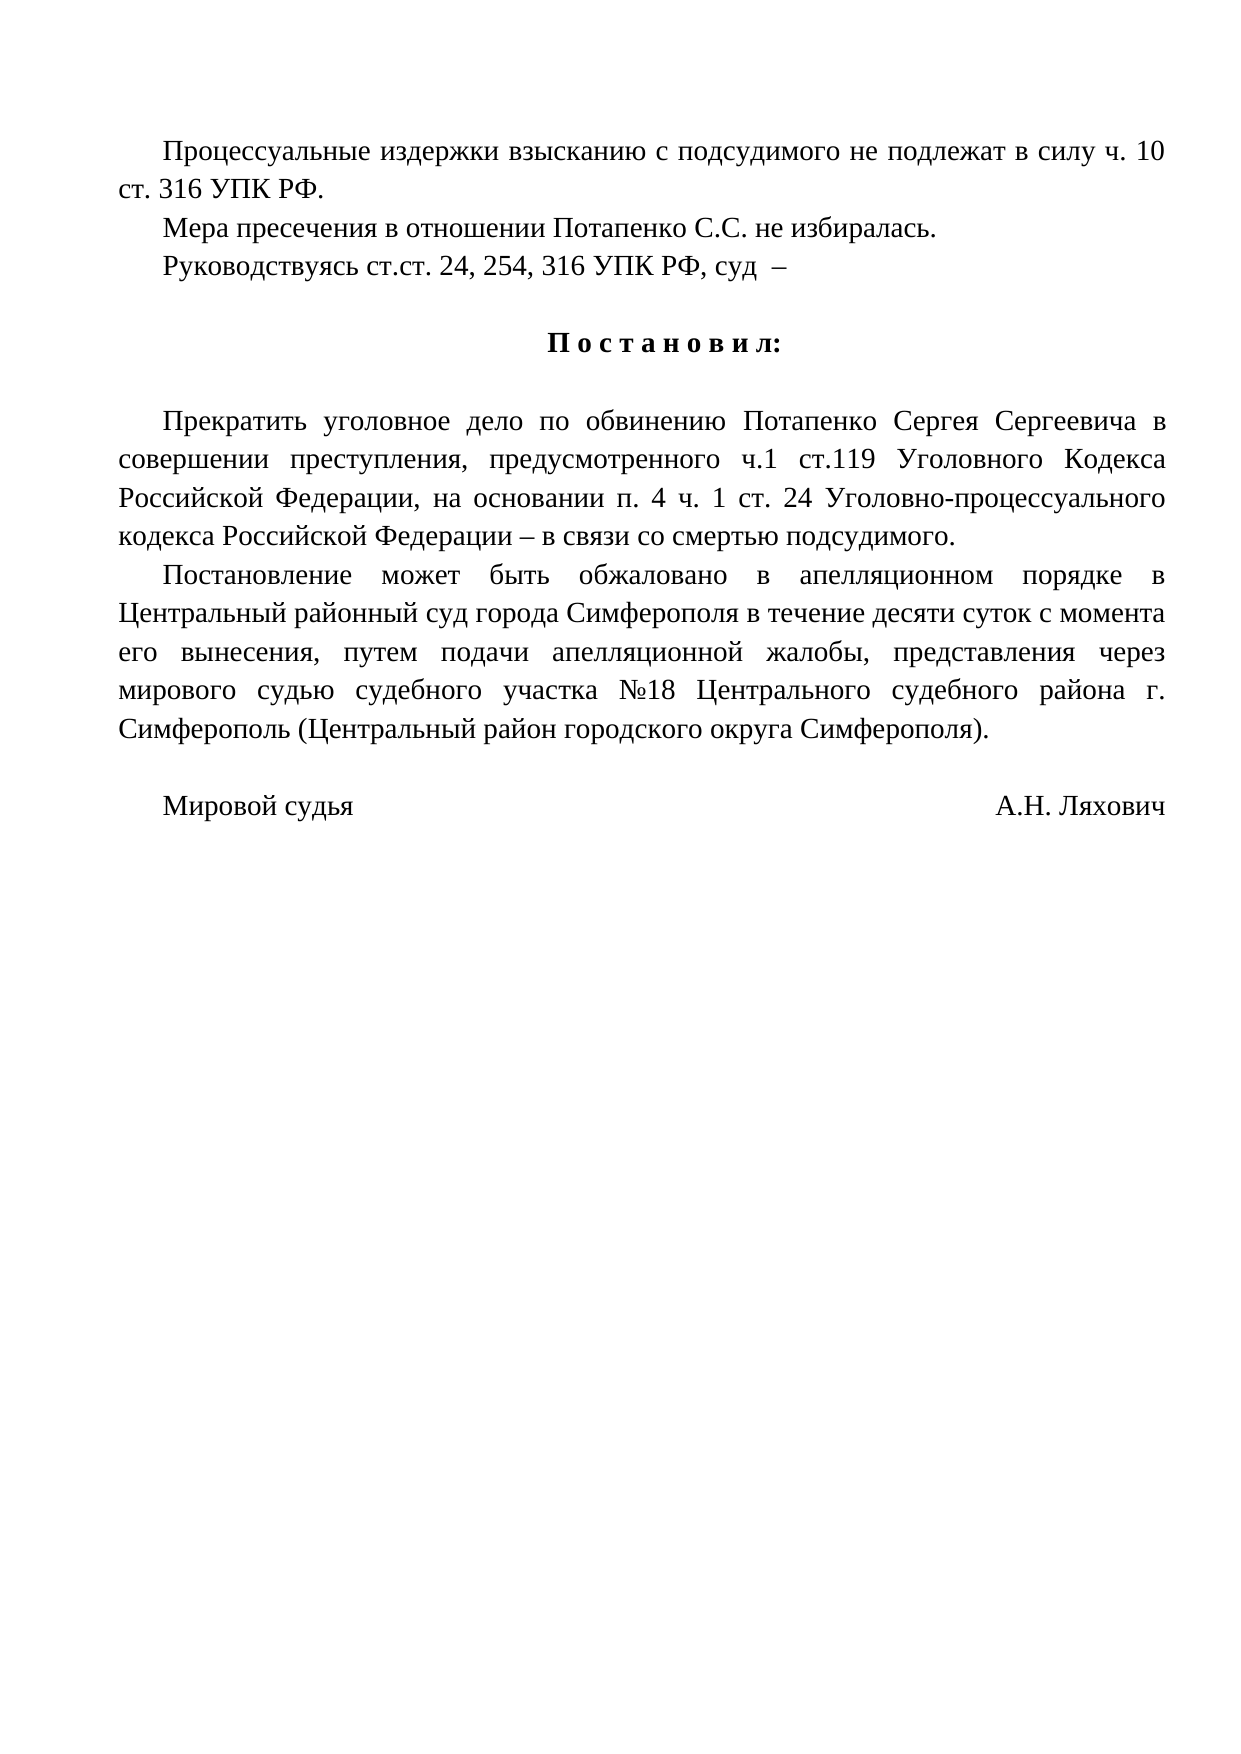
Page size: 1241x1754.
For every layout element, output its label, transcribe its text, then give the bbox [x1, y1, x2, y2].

text Мировой судья А.Н. Ляхович [118, 788, 1167, 822]
text П о с т а н о в и л: [118, 326, 1167, 359]
text Мера пресечения в отношении Потапенко С.С. не избиралась. [118, 210, 1167, 243]
text Прекратить уголовное дело по обвинению Потапенко Сергея Сергеевича в совершении преступления, предусмотренного ч.1 ст.119 Уголовного Кодекса Российской Федерации, на основании п. 4 ч. 1 ст. 24 Уголовно-процессуального кодекса Российской Федерации – в связи со смертью подсудимого. [118, 403, 1167, 552]
text Постановление может быть обжаловано в апелляционном порядке в Центральный районный суд города Симферополя в течение десяти суток с момента его вынесения, путем подачи апелляционной жалобы, представления через мирового судью судебного участка №18 Центрального судебного района г. Симферополь (Центральный район городского округа Симферополя). [118, 557, 1167, 744]
text Процессуальные издержки взысканию с подсудимого не подлежат в силу ч. 10 ст. 316 УПК РФ. [118, 133, 1167, 205]
text Руководствуясь ст.ст. 24, 254, 316 УПК РФ, суд – [118, 248, 1167, 282]
